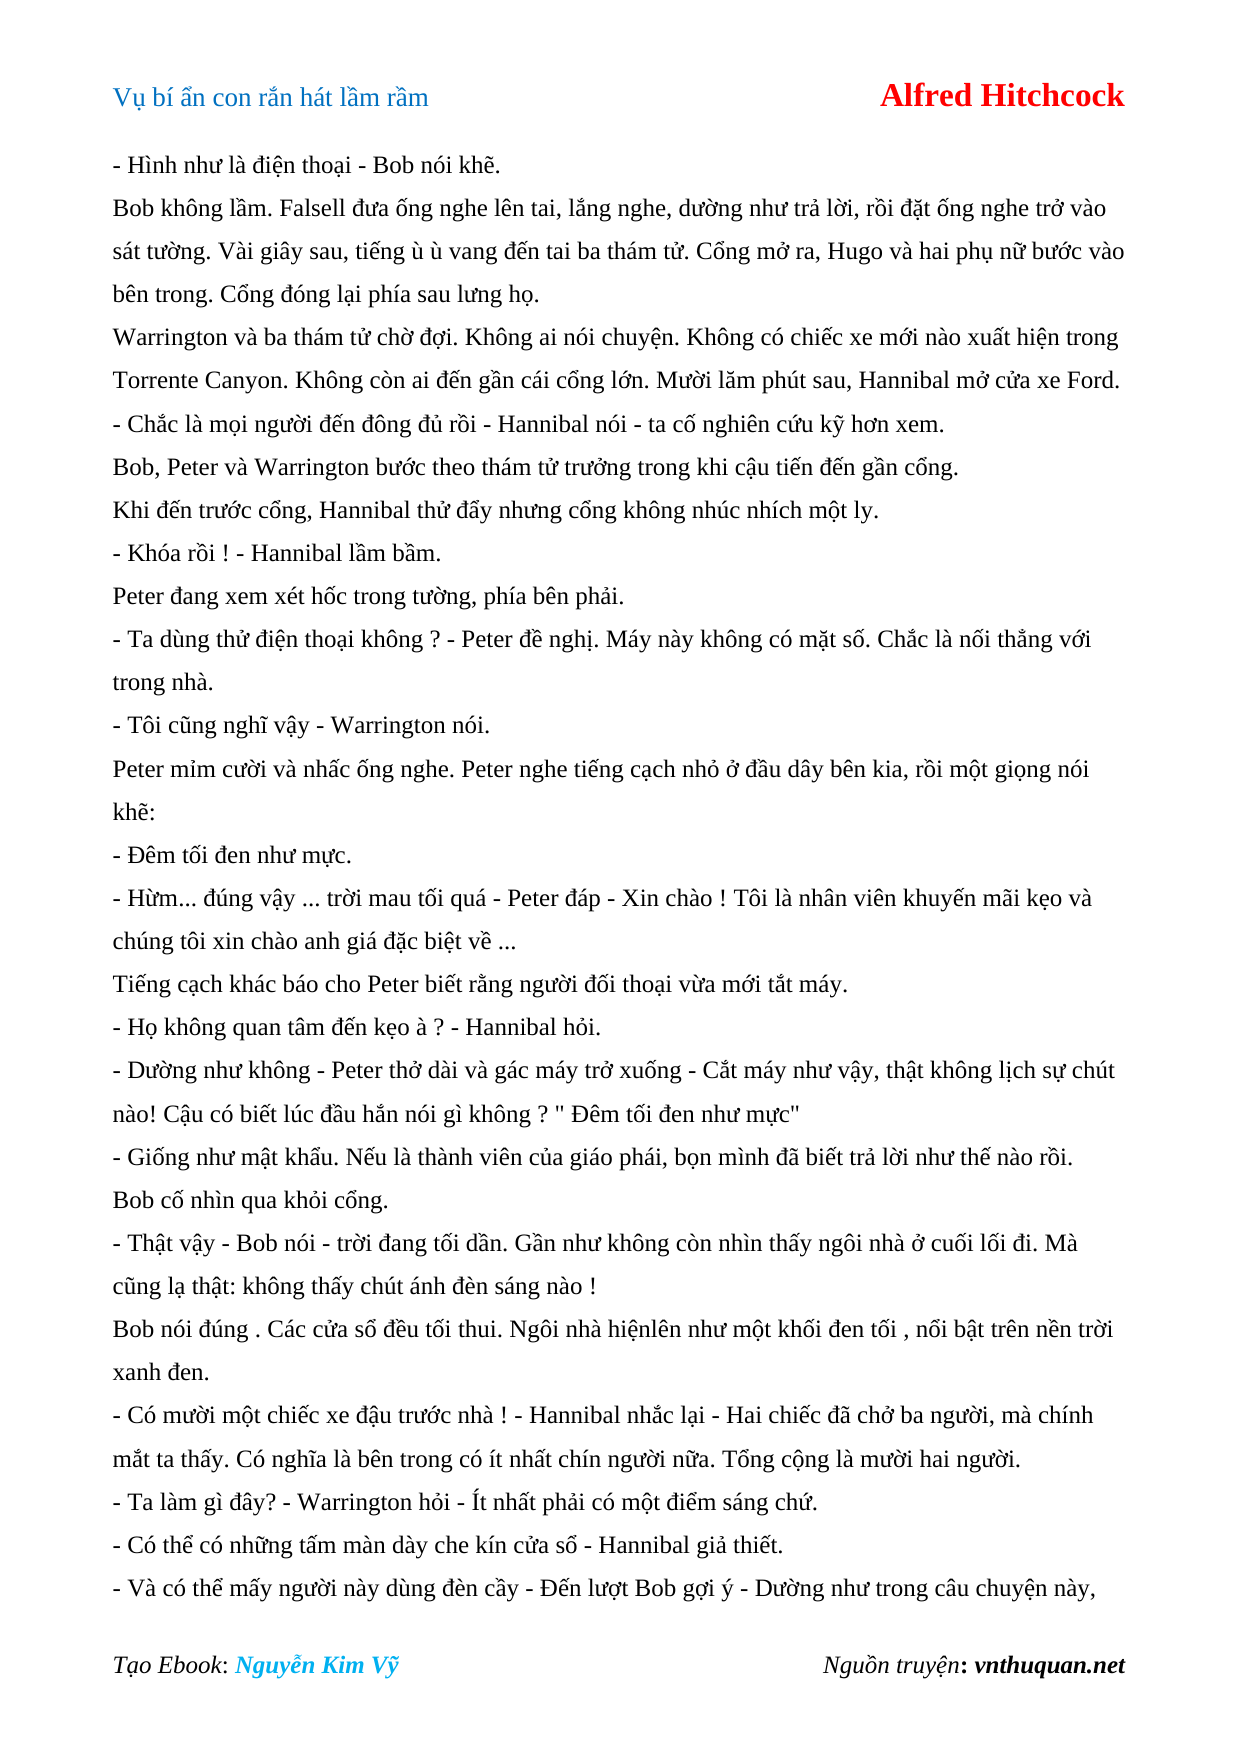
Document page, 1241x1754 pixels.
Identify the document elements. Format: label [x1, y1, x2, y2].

text [112, 150, 1128, 1602]
